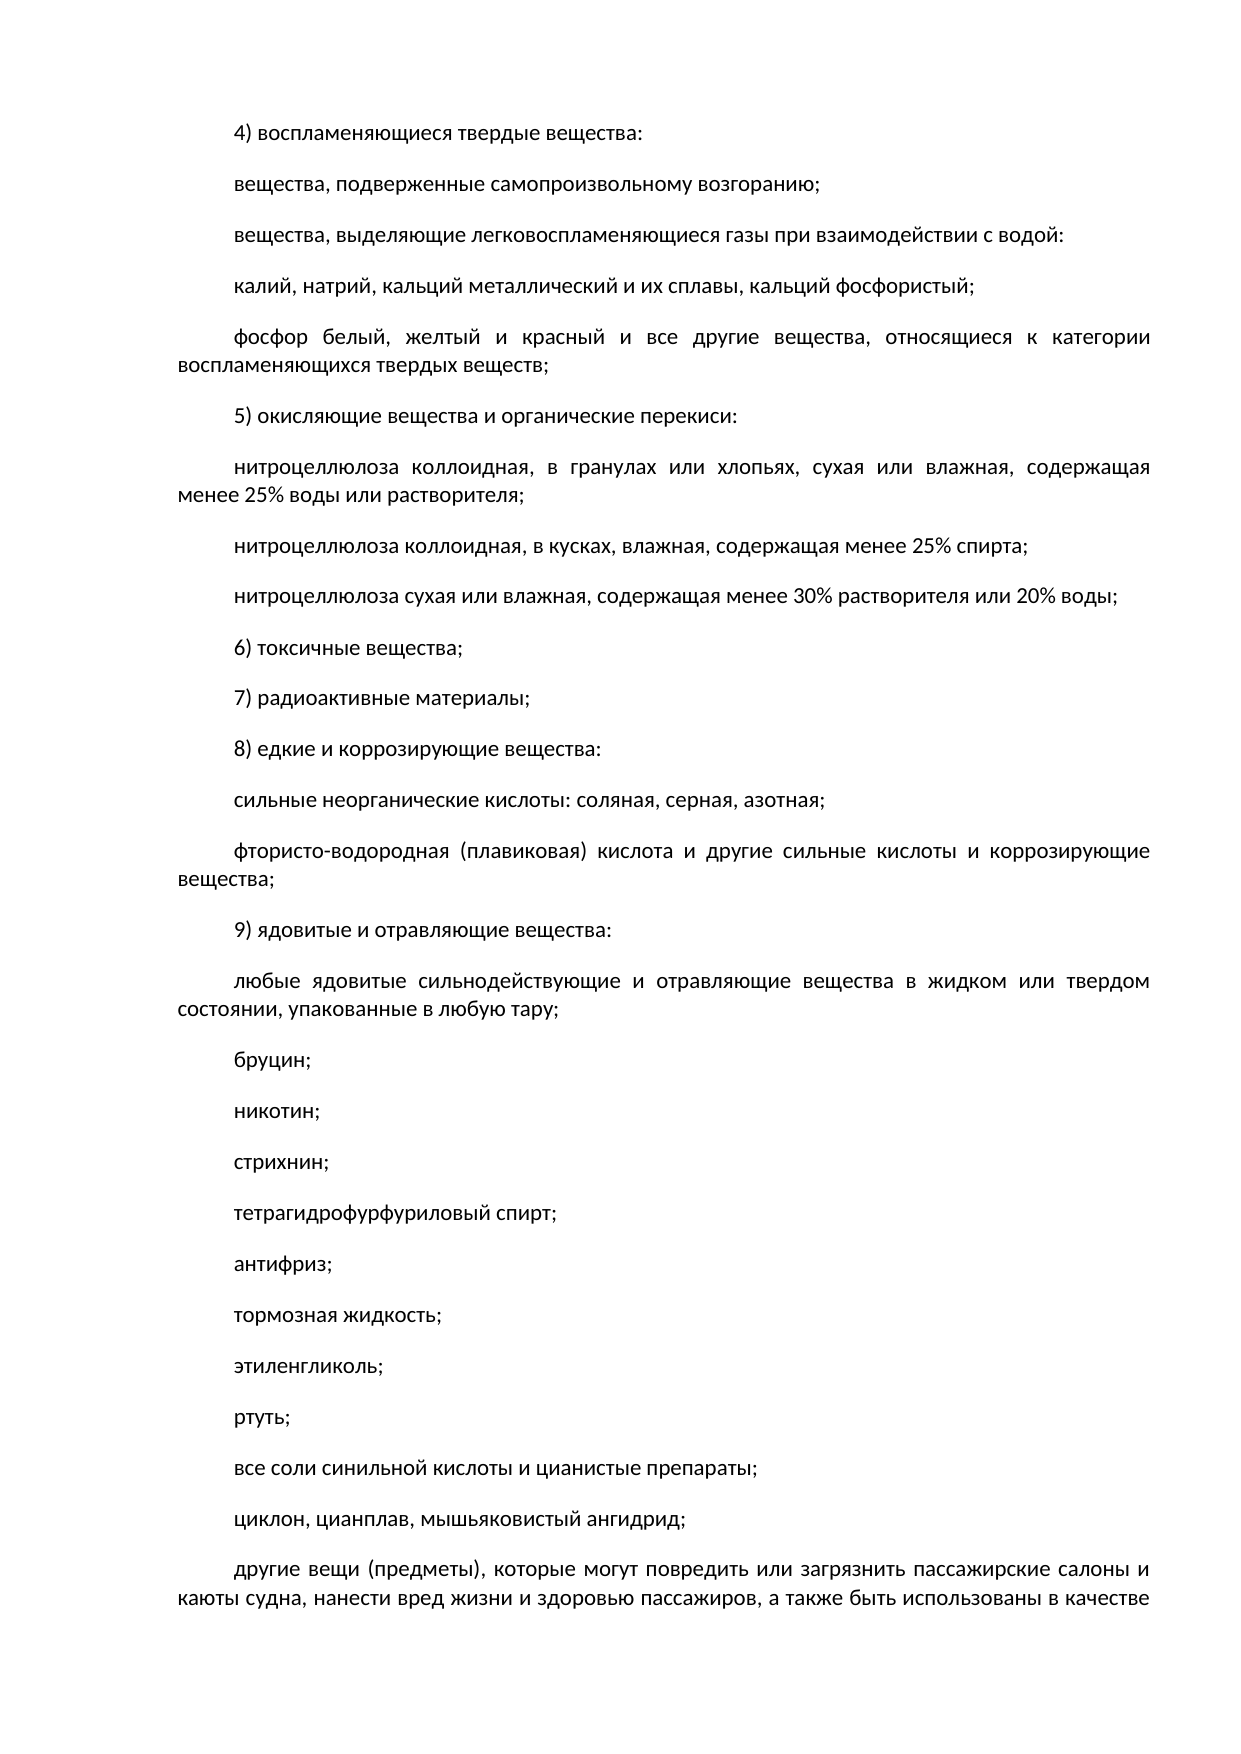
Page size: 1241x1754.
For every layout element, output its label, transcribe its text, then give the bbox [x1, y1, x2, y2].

text 6) токсичные вещества; [177, 633, 1152, 661]
text 9) ядовитые и отравляющие вещества: [177, 915, 1152, 943]
text нитроцеллюлоза сухая или влажная, содержащая менее 30% растворителя или 20% воды; [177, 582, 1152, 610]
text 5) окисляющие вещества и органические перекиси: [177, 401, 1152, 429]
text сильные неорганические кислоты: соляная, серная, азотная; [177, 785, 1152, 813]
text все соли синильной кислоты и цианистые препараты; [177, 1453, 1152, 1481]
text никотин; [177, 1096, 1152, 1124]
text 7) радиоактивные материалы; [177, 683, 1152, 712]
text любые ядовитые сильнодействующие и отравляющие вещества в жидком или твердом состоянии, упакованные в любую тару; [177, 966, 1152, 1022]
text фосфор белый, желтый и красный и все другие вещества, относящиеся к категории воспламеняющихся твердых веществ; [177, 322, 1152, 378]
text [177, 1554, 1152, 1611]
text этиленгликоль; [177, 1351, 1152, 1379]
text нитроцеллюлоза коллоидная, в кусках, влажная, содержащая менее 25% спирта; [177, 531, 1152, 559]
text вещества, выделяющие легковоспламеняющиеся газы при взаимодействии с водой: [177, 220, 1152, 248]
text ртуть; [177, 1402, 1152, 1430]
text фтористо-водородная (плавиковая) кислота и другие сильные кислоты и коррозирующие вещества; [177, 836, 1152, 892]
text циклон, цианплав, мышьяковистый ангидрид; [177, 1504, 1152, 1532]
text бруцин; [177, 1045, 1152, 1073]
text тетрагидрофурфуриловый спирт; [177, 1198, 1152, 1226]
text 8) едкие и коррозирующие вещества: [177, 734, 1152, 762]
text тормозная жидкость; [177, 1300, 1152, 1328]
text калий, натрий, кальций металлический и их сплавы, кальций фосфористый; [177, 271, 1152, 299]
text 4) воспламеняющиеся твердые вещества: [177, 118, 1152, 146]
text вещества, подверженные самопроизвольному возгоранию; [177, 169, 1152, 197]
text стрихнин; [177, 1147, 1152, 1175]
text нитроцеллюлоза коллоидная, в гранулах или хлопьях, сухая или влажная, содержащая менее 25% воды или растворителя; [177, 452, 1152, 508]
text антифриз; [177, 1249, 1152, 1277]
